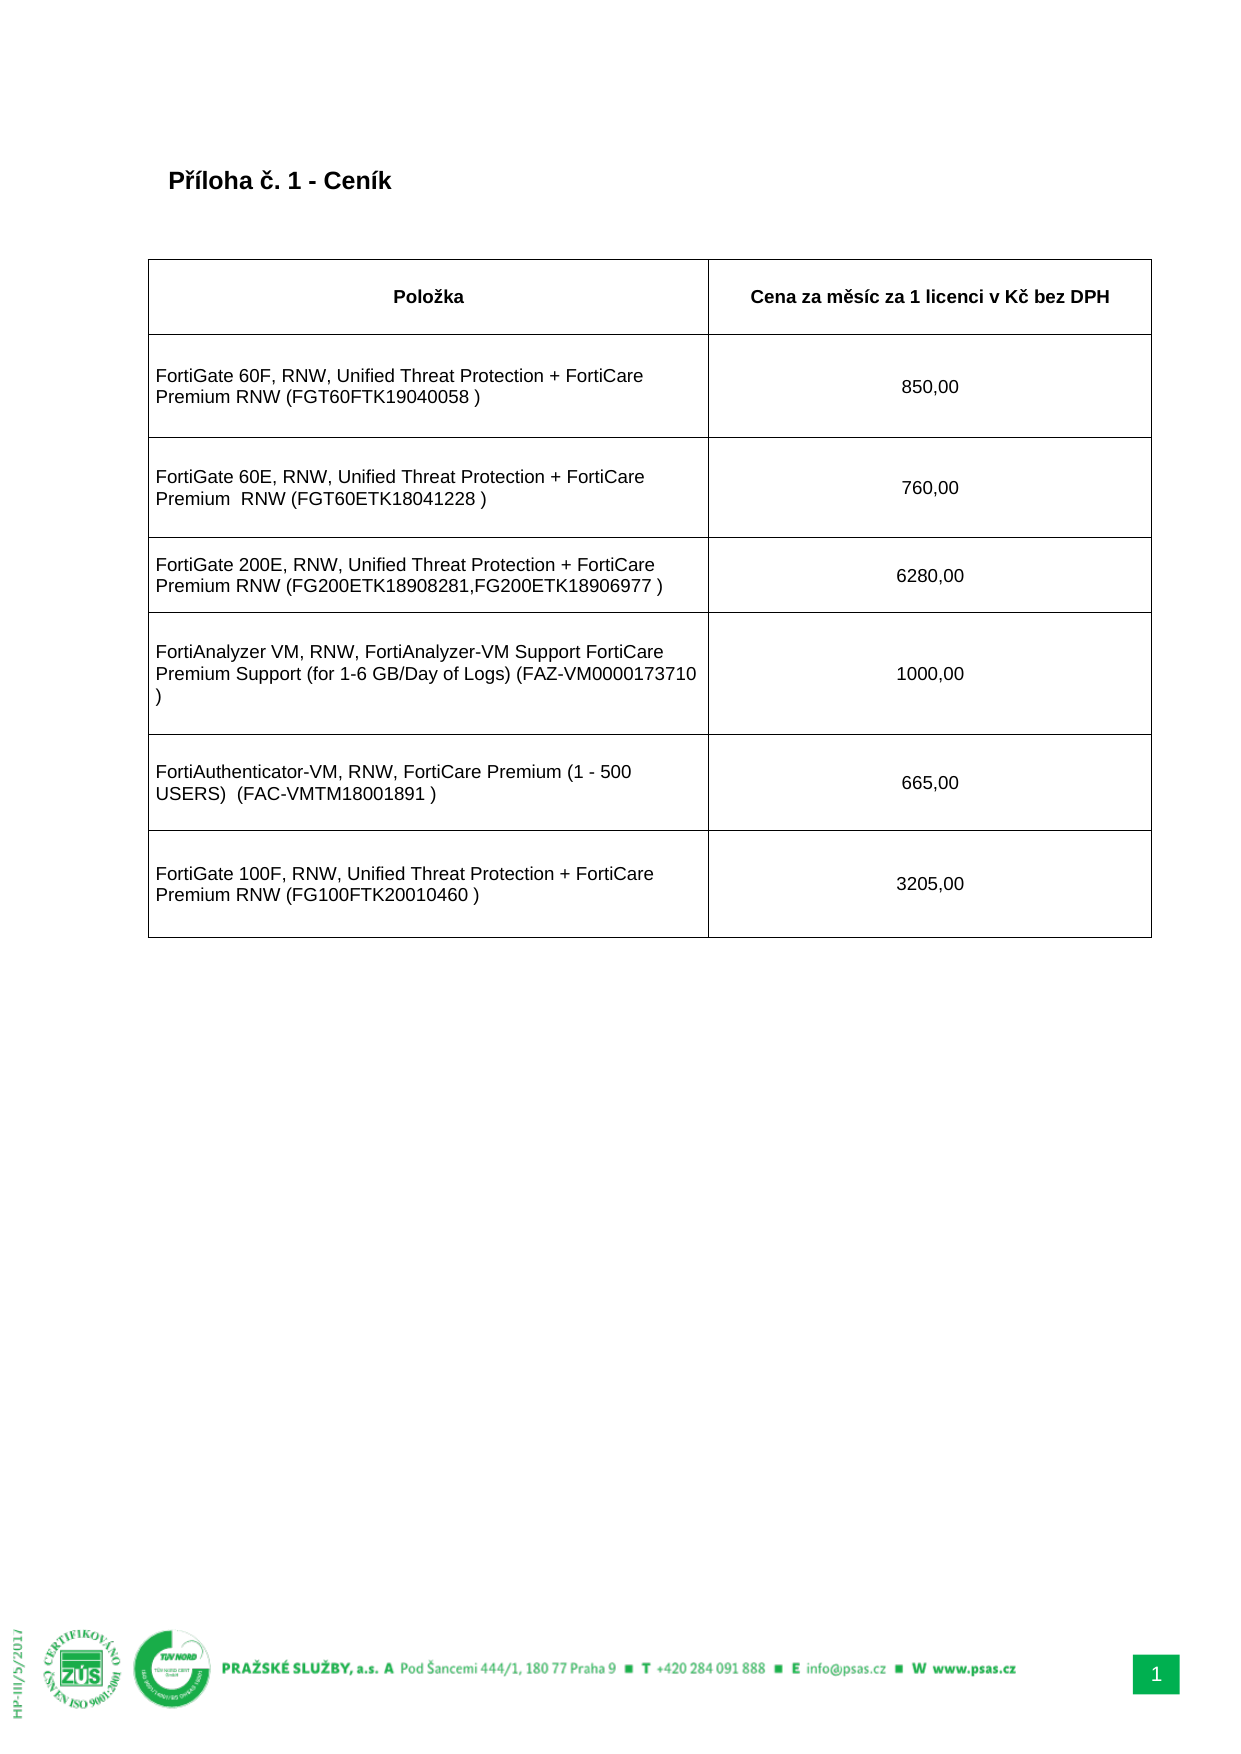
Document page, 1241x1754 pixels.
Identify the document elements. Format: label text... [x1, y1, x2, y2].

table_cell 3205,00 [709, 831, 1151, 937]
table_cell FortiAuthenticator-VM, RNW, FortiCare Premium (1 - 500 USERS) (FAC-VMTM18001891 ) [149, 735, 708, 829]
table_cell FortiGate 60F, RNW, Unified Threat Protection + FortiCare Premium RNW (FGT60FTK19040058 ) [149, 335, 708, 437]
table_cell FortiGate 60E, RNW, Unified Threat Protection + FortiCare Premium RNW (FGT60ETK18041228 ) [149, 438, 708, 537]
text Příloha č. 1 - Ceník [168, 166, 1093, 195]
table_cell 760,00 [709, 438, 1151, 537]
table_cell 6280,00 [709, 538, 1151, 612]
picture [12, 1629, 1025, 1721]
table_header Položka [149, 260, 708, 334]
table_cell 850,00 [709, 335, 1151, 437]
table_cell FortiAnalyzer VM, RNW, FortiAnalyzer-VM Support FortiCare Premium Support (for 1-6 GB/Day of Logs) (FAZ-VM0000173710 ) [149, 613, 708, 734]
table_cell 1000,00 [709, 613, 1151, 734]
table_cell FortiGate 100F, RNW, Unified Threat Protection + FortiCare Premium RNW (FG100FTK20010460 ) [149, 831, 708, 937]
table_cell 665,00 [709, 735, 1151, 829]
table_cell FortiGate 200E, RNW, Unified Threat Protection + FortiCare Premium RNW (FG200ETK18908281,FG200ETK18906977 ) [149, 538, 708, 612]
table_header Cena za měsíc za 1 licenci v Kč bez DPH [709, 260, 1151, 334]
